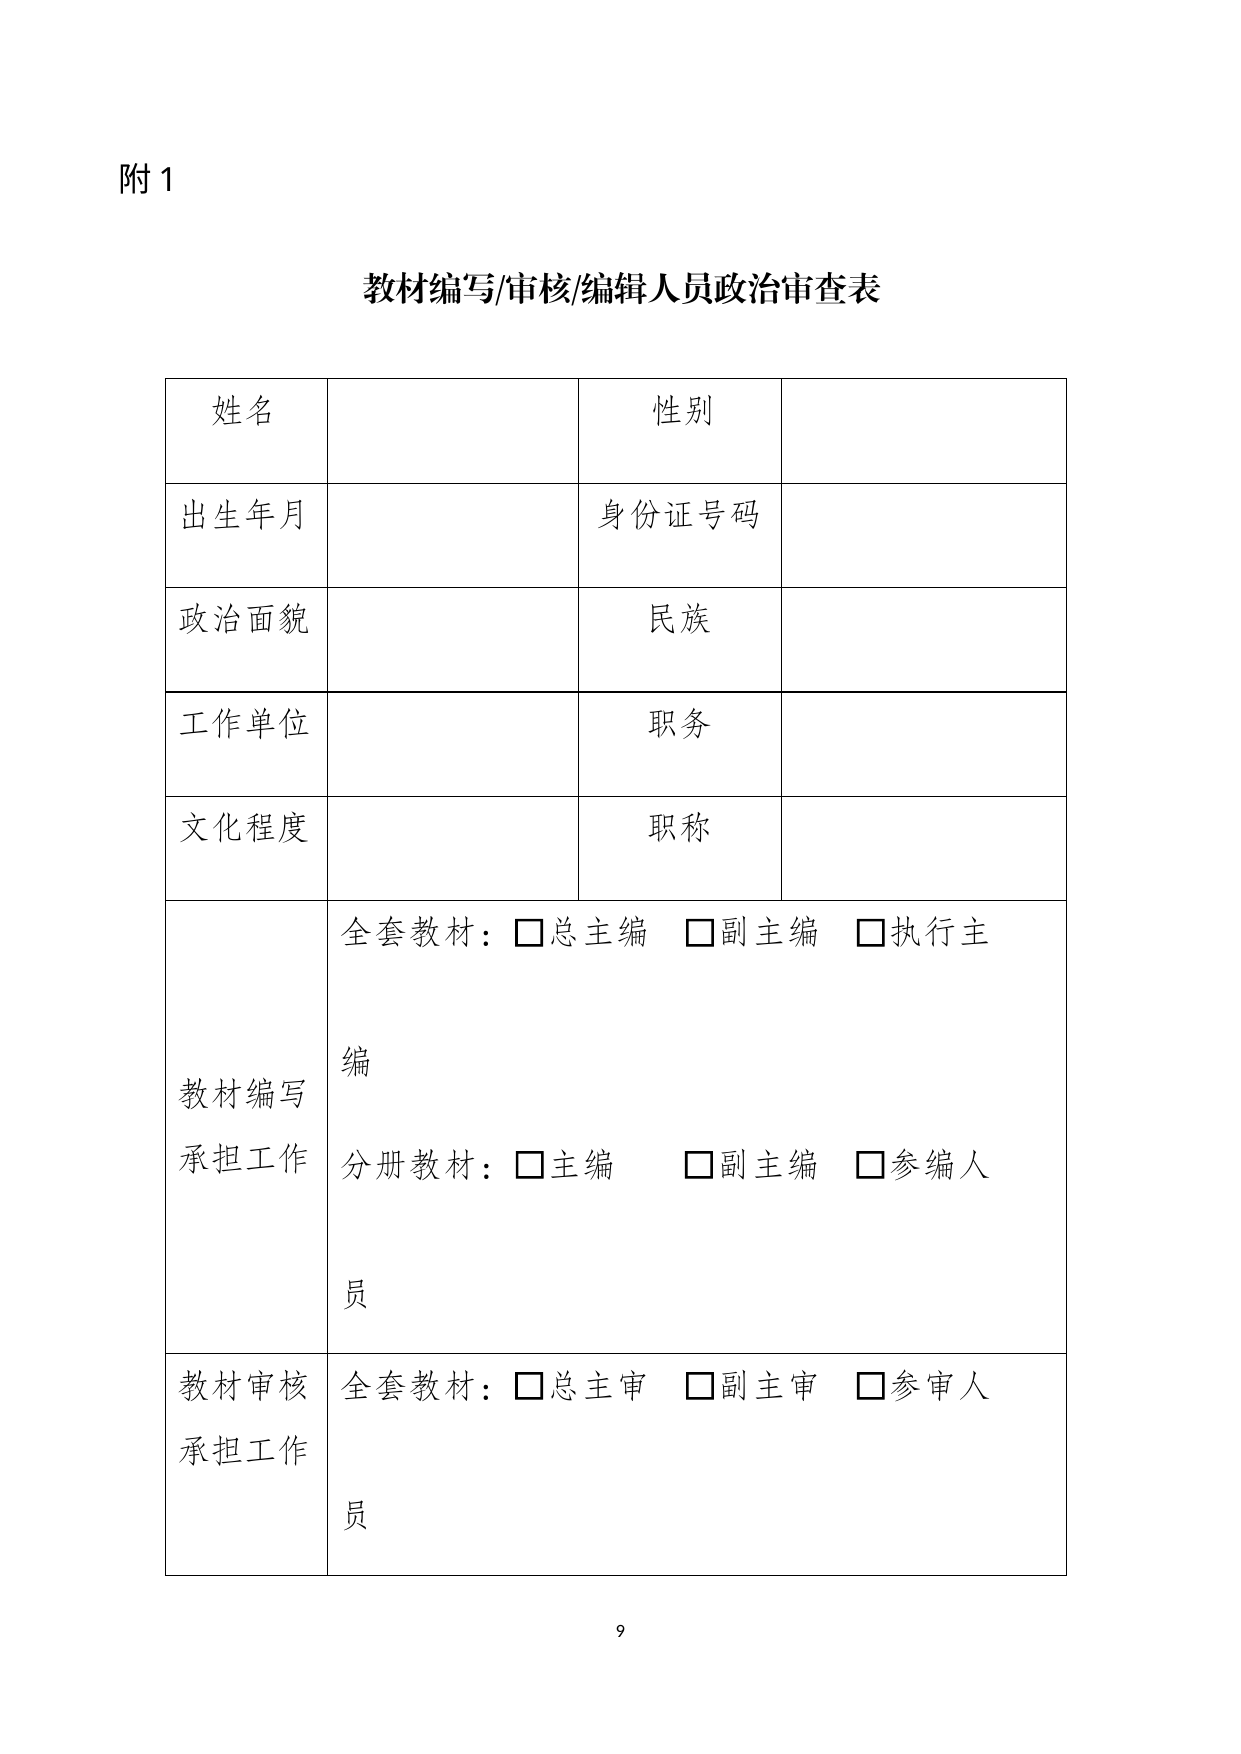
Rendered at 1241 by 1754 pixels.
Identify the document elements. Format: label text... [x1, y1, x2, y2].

list 附1 [118, 145, 1059, 210]
table_header 性别 [579, 379, 781, 483]
table_header [328, 379, 578, 483]
table_cell 工作单位 [166, 693, 327, 796]
table_cell [328, 797, 578, 900]
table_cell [328, 1354, 1066, 1574]
table_cell 出生年月 [166, 484, 327, 587]
table_cell 民族 [579, 588, 781, 691]
table_header [782, 379, 1066, 483]
table_cell 身份证号码 [579, 484, 781, 587]
list 教材编写/审核/编辑人员政治审查表 [118, 258, 1124, 323]
table_cell 职务 [579, 693, 781, 796]
table_cell [328, 588, 578, 691]
table_cell 文化程度 [166, 797, 327, 900]
table_cell [782, 797, 1066, 900]
table_cell 政治面貌 [166, 588, 327, 691]
table_cell [782, 693, 1066, 796]
table_cell [328, 484, 578, 587]
table_cell 教材编写承担工作 [166, 901, 327, 1353]
table_cell [782, 588, 1066, 691]
table_cell 教材审核承担工作 [166, 1354, 327, 1574]
table_cell [328, 693, 578, 796]
table_header 姓名 [166, 379, 327, 483]
table_cell [782, 484, 1066, 587]
table_cell 全套教材：□总主编 □副主编 □执行主编 分册教材：□主编 □副主编 □参编人员 [328, 901, 1066, 1353]
table_cell 职称 [579, 797, 781, 900]
